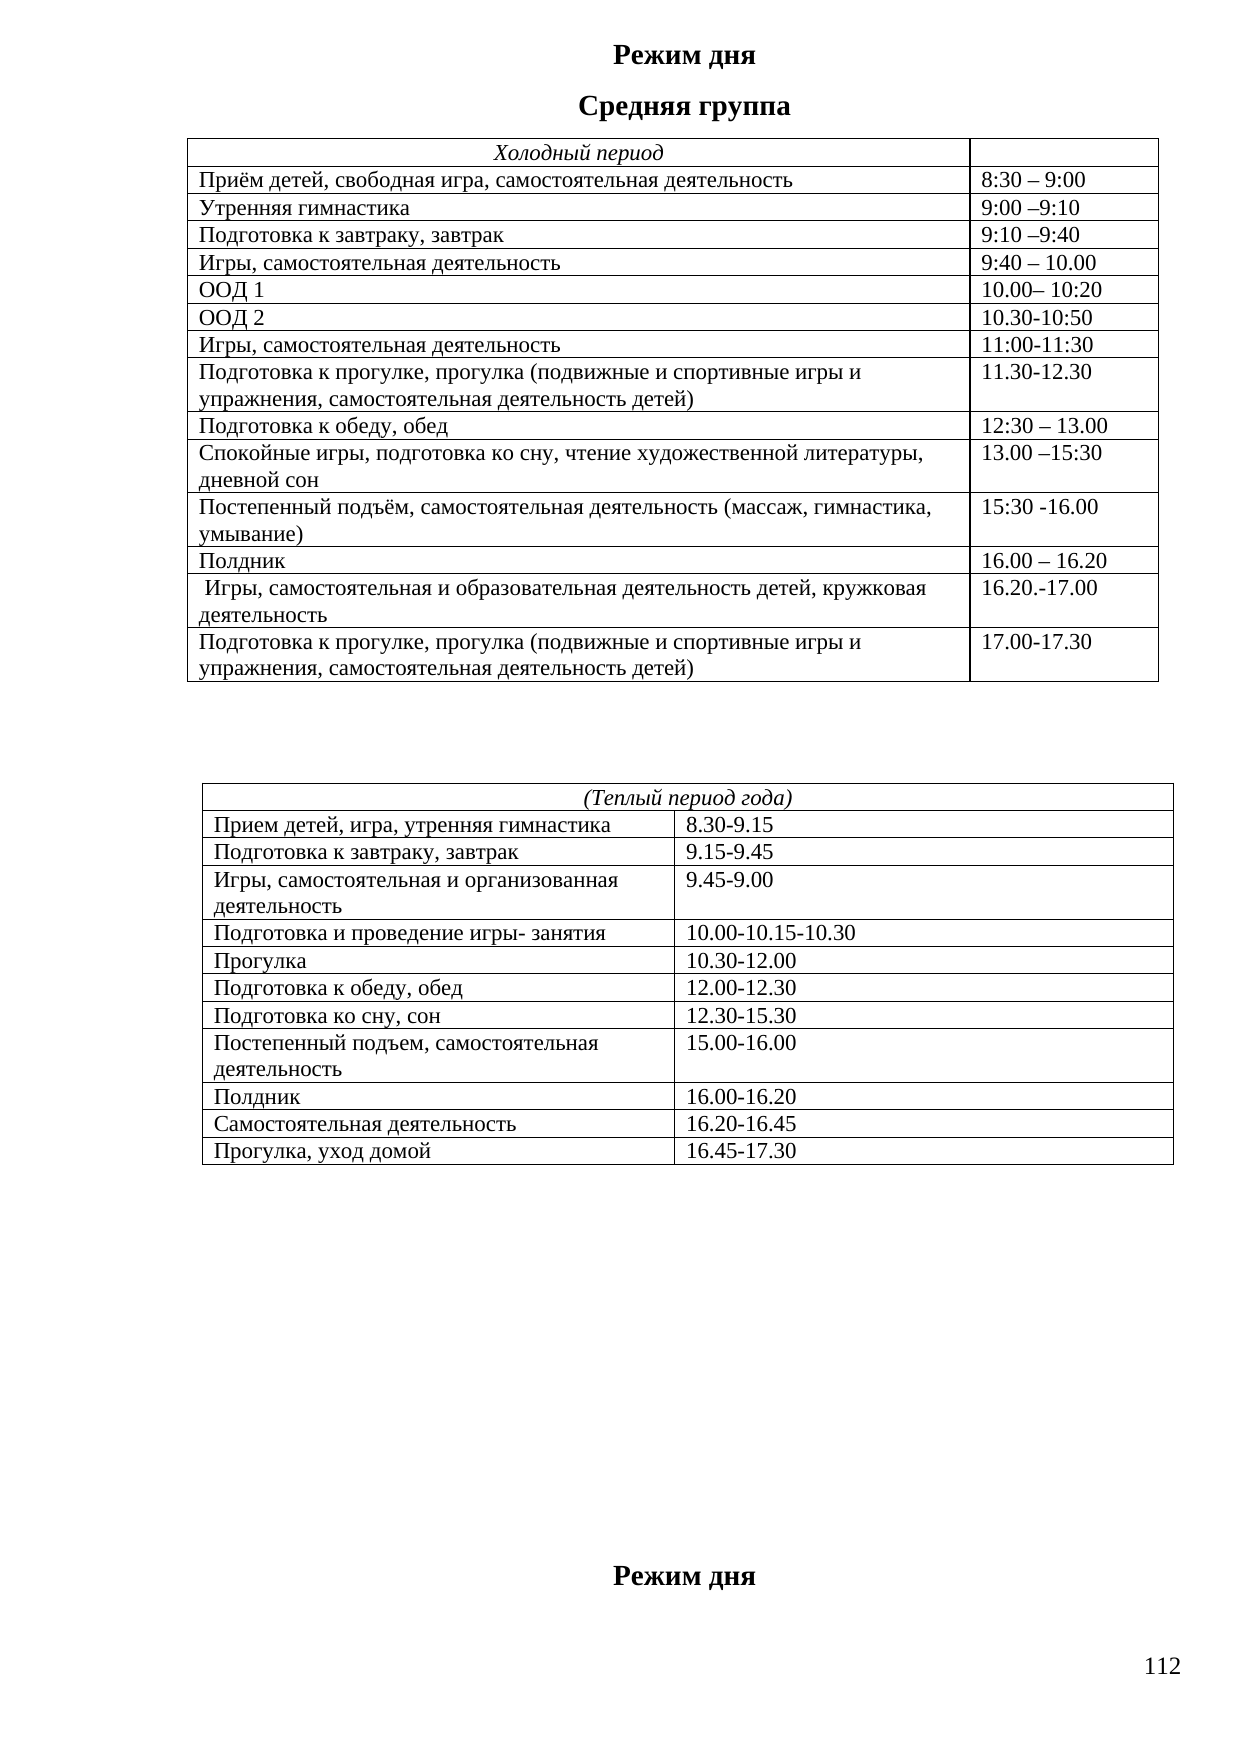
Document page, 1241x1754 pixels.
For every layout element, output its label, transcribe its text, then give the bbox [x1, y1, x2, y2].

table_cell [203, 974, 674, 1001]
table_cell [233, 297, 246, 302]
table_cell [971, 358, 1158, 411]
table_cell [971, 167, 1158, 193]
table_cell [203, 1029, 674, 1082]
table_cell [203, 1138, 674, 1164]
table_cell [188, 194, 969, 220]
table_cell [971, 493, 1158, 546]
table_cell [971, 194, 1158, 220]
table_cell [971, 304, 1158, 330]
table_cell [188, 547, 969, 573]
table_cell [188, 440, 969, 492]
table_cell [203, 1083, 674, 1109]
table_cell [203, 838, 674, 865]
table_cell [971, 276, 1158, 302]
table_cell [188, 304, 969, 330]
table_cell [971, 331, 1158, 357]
text Средняя группа [187, 88, 1181, 121]
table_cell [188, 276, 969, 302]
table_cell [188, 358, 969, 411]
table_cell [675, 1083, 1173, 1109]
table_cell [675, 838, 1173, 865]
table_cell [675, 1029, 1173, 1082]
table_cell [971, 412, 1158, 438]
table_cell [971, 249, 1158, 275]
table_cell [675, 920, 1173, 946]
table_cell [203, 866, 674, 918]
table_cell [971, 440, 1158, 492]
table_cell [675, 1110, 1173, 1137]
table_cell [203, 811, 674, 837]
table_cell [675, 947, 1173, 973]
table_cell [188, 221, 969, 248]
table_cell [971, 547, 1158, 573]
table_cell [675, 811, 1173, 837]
text Режим дня [187, 1558, 1181, 1591]
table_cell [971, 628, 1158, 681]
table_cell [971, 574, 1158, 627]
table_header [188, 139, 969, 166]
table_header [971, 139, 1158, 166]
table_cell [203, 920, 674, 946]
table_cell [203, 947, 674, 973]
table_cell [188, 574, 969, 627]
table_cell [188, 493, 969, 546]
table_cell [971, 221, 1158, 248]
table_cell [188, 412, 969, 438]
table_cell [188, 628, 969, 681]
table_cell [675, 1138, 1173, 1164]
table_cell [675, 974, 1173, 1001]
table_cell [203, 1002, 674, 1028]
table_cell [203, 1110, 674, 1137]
text Режим дня [187, 37, 1181, 71]
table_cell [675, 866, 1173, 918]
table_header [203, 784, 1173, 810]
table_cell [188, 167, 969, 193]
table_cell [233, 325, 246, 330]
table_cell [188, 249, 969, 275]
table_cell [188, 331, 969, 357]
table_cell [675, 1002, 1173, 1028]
